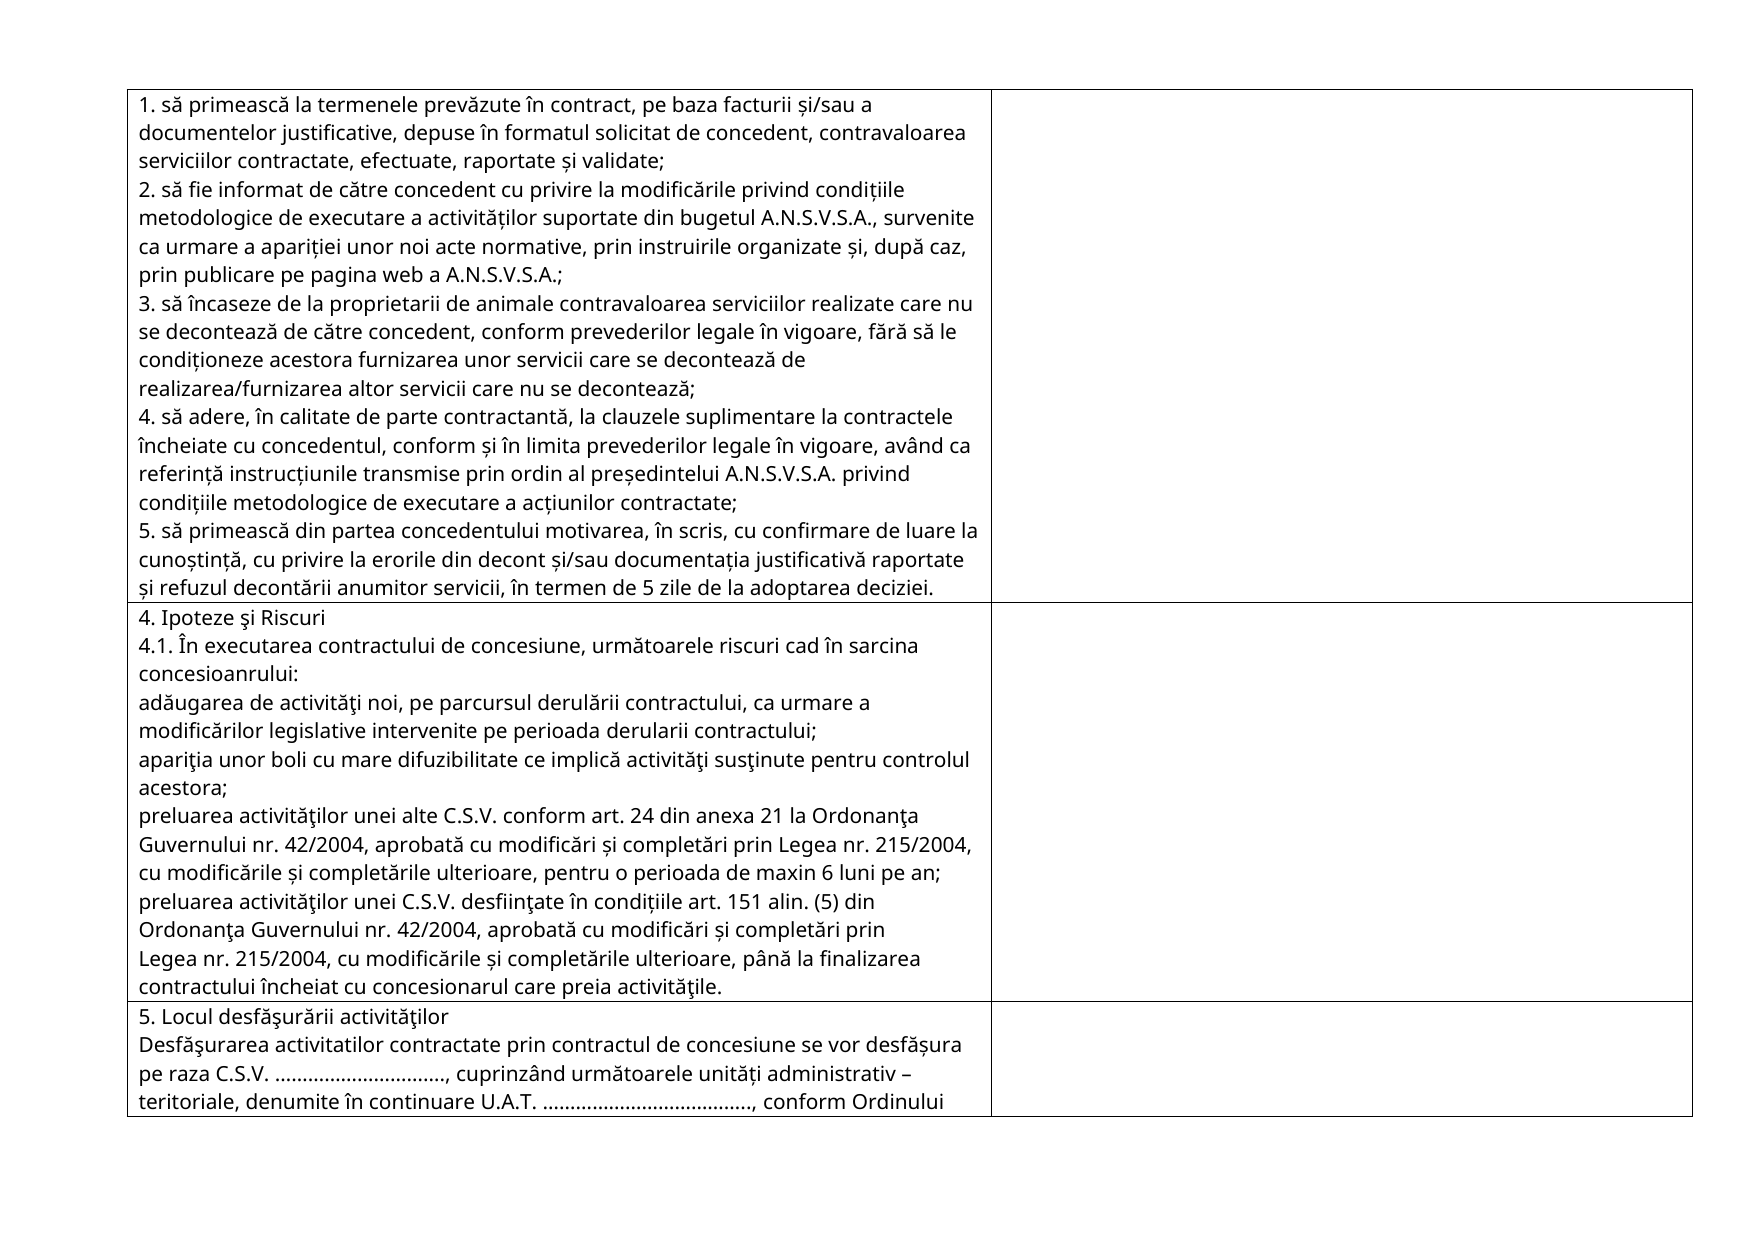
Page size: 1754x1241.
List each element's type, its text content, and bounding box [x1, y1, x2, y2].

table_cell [128, 1002, 991, 1116]
table_cell [992, 90, 1692, 602]
table_cell 4. Ipoteze şi Riscuri 4.1. În executarea contractului de concesiune, următoarele riscuri cad în sarcina concesioanrului: adăugarea de activităţi noi, pe parcursul derulării contractului, ca urmare a modificărilor legislative intervenite pe perioada derularii contractului; apariţia unor boli cu mare difuzibilitate ce implică activităţi susţinute pentru controlul acestora; preluarea activităţilor unei alte C.S.V. conform art. 24 din anexa 21 la Ordonanţa Guvernului nr. 42/2004, aprobată cu modificări şi completări prin Legea nr. 215/2004, cu modificările şi completările ulterioare, pentru o perioada de maxin 6 luni pe an; preluarea activităţilor unei C.S.V. desfiinţate în condițiile art. 151 alin. (5) din Ordonanţa Guvernului nr. 42/2004, aprobată cu modificări şi completări prin Legea nr. 215/2004, cu modificările şi completările ulterioare, până la finalizarea contractului încheiat cu concesionarul care preia activităţile. [128, 603, 991, 1001]
table_cell [992, 1002, 1692, 1116]
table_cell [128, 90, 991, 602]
table_cell [992, 603, 1692, 1001]
